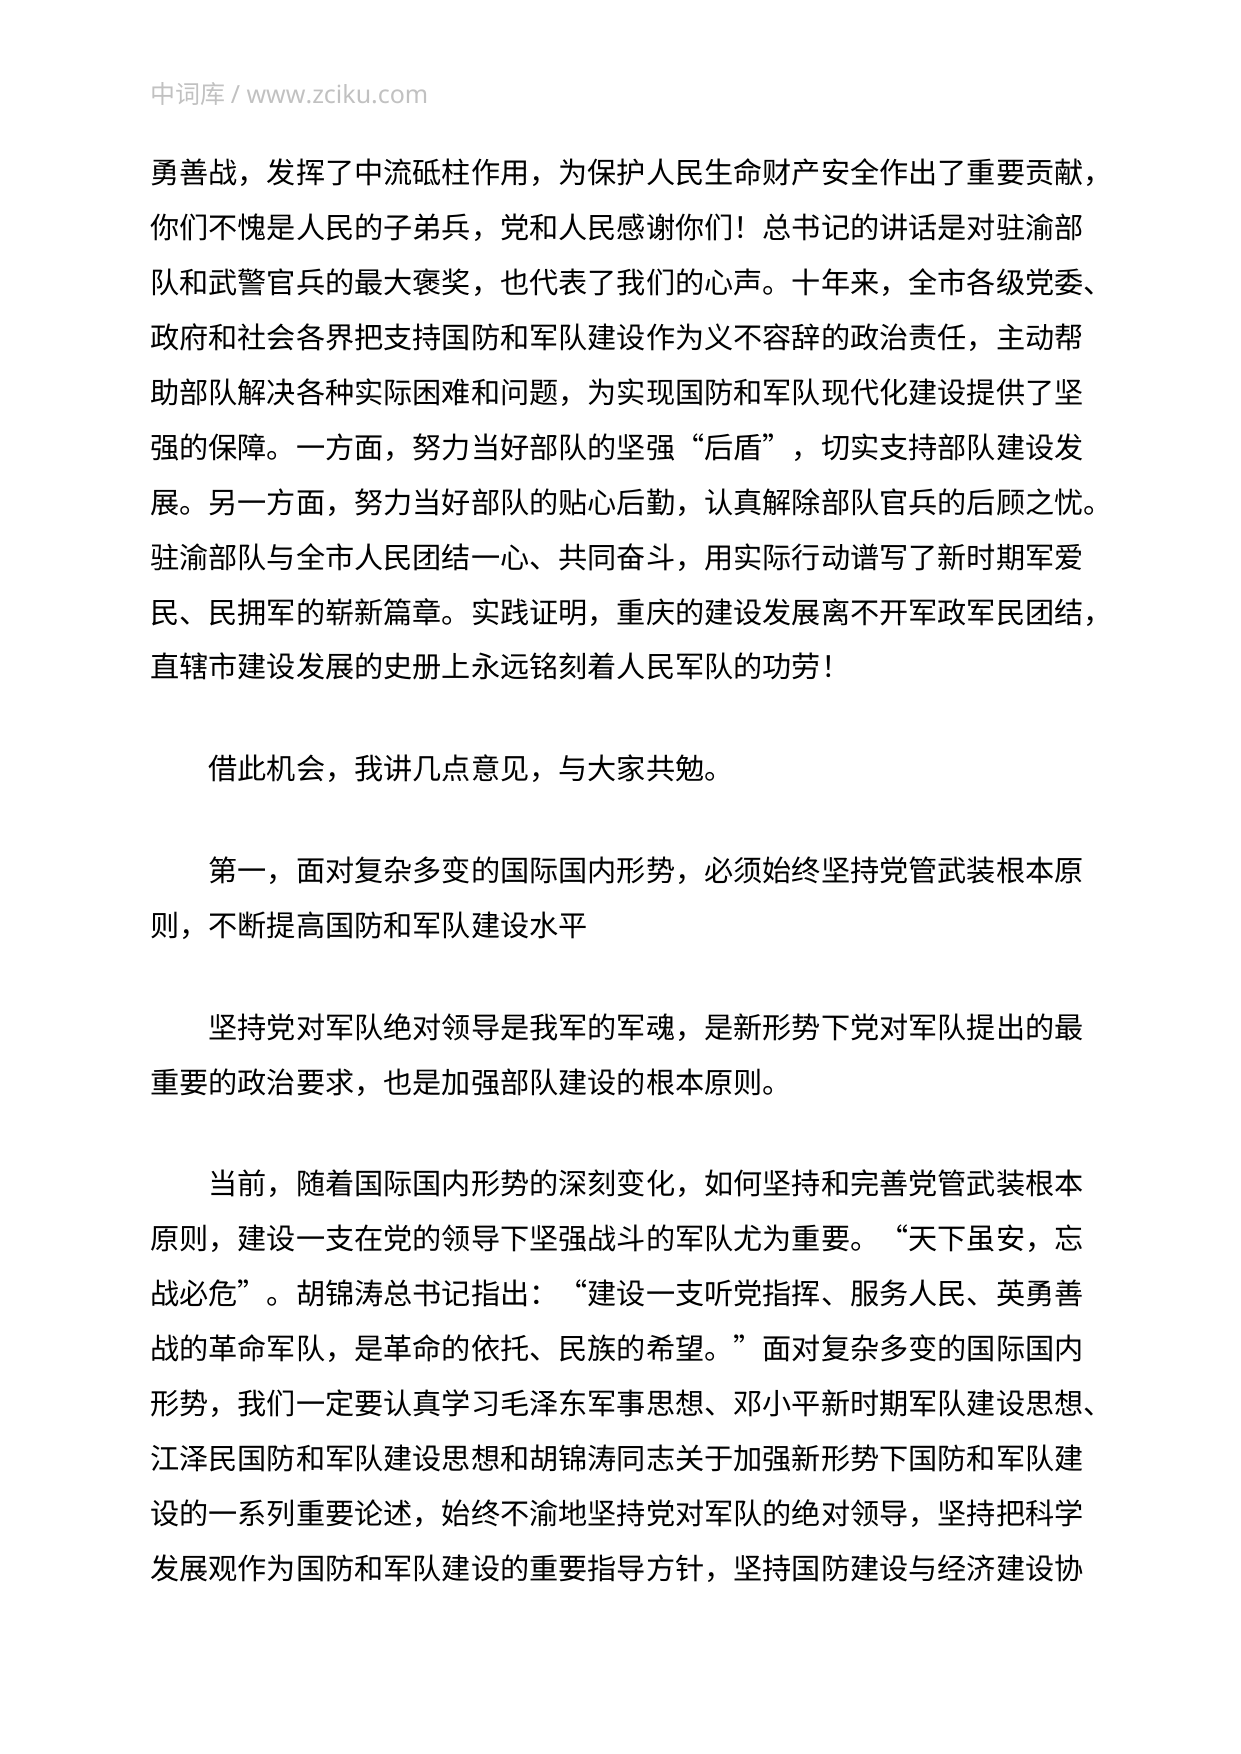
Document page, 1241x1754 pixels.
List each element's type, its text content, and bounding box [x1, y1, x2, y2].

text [150, 150, 1090, 686]
text 借此机会，我讲几点意见，与大家共勉。 [150, 746, 1090, 788]
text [150, 1161, 1090, 1587]
text 坚持党对军队绝对领导是我军的军魂，是新形势下党对军队提出的最重要的政治要求，也是加强部队建设的根本原则。 [150, 1004, 1090, 1101]
text 第一，面对复杂多变的国际国内形势，必须始终坚持党管武装根本原则，不断提高国防和军队建设水平 [150, 848, 1090, 945]
